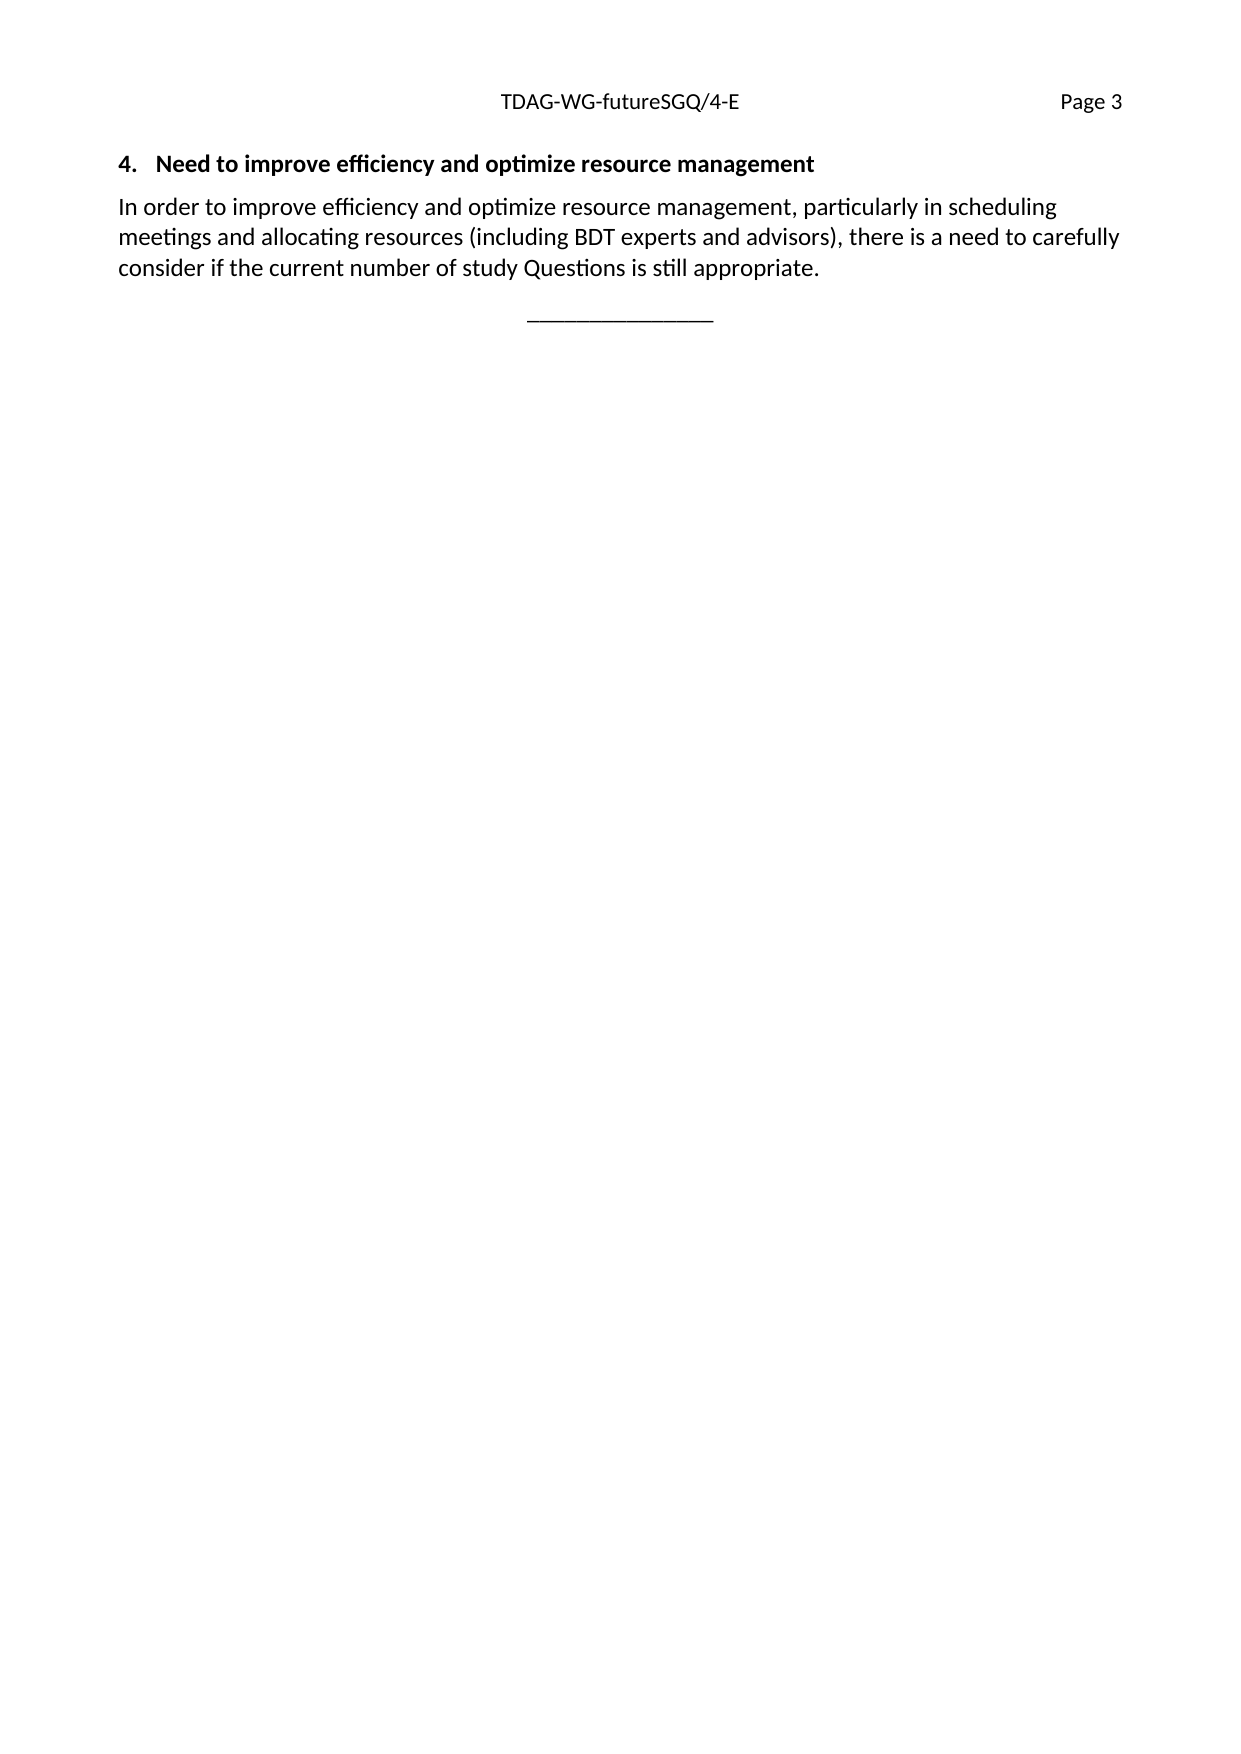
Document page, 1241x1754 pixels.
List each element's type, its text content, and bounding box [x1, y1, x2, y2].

text In order to improve efficiency and optimize resource management, particularly in scheduling meetings and allocating resources (including BDT experts and advisors), there is a need to carefully consider if the current number of study Questions is still appropriate. [118, 191, 1122, 282]
list Need to improve efficiency and optimize resource management [118, 148, 1122, 178]
text _______________ [118, 295, 1122, 325]
